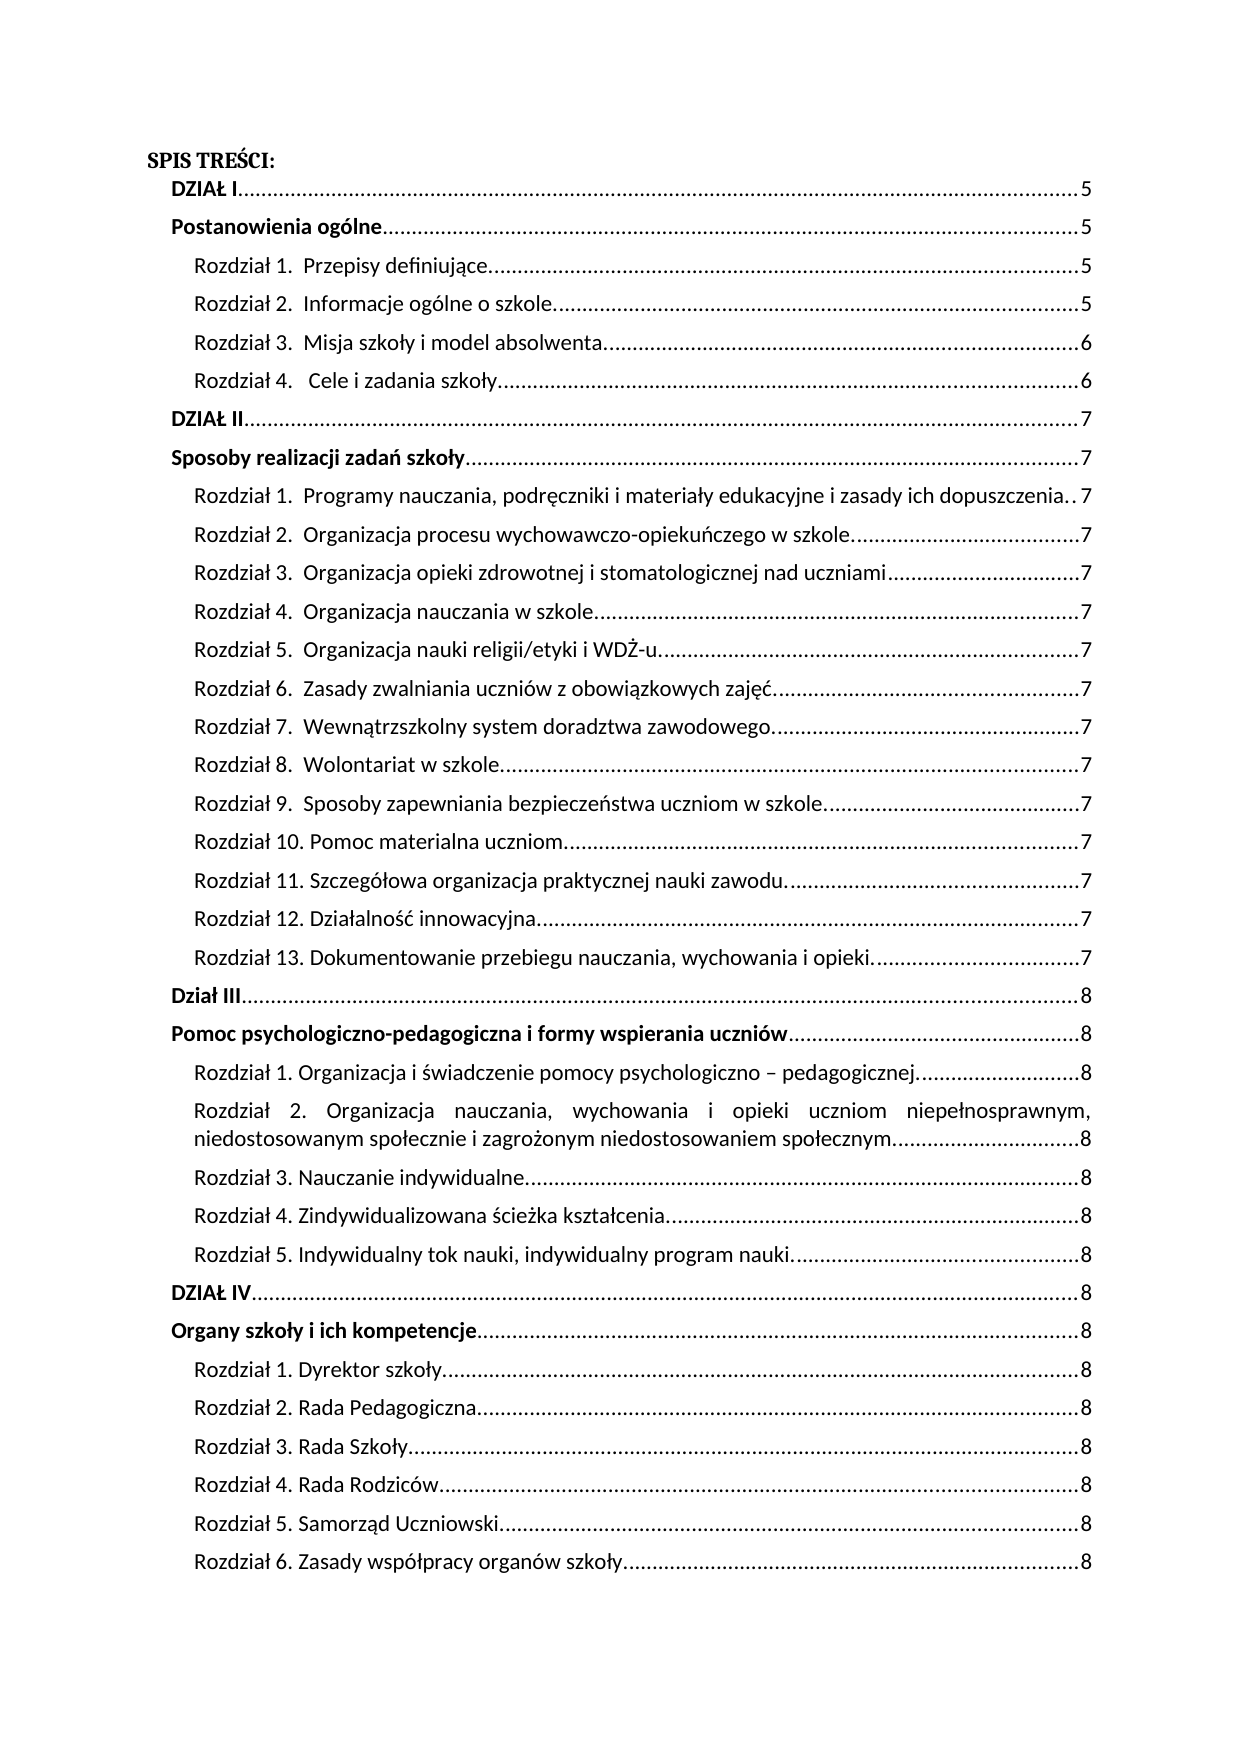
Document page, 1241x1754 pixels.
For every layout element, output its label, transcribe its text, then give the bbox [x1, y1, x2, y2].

text DZIAŁ II 7 [171, 404, 1093, 433]
text Rozdział 3. Organizacja opieki zdrowotnej i stomatologicznej nad uczniami 7 [193, 558, 1093, 586]
text Rozdział 1. Organizacja i świadczenie pomocy psychologiczno – pedagogicznej. 8 [193, 1058, 1093, 1086]
text Rozdział 3. Nauczanie indywidualne. 8 [193, 1163, 1093, 1191]
text Rozdział 9. Sposoby zapewniania bezpieczeństwa uczniom w szkole. 7 [193, 789, 1093, 817]
text Rozdział 8. Wolontariat w szkole. 7 [193, 751, 1093, 778]
text Rozdział 13. Dokumentowanie przebiegu nauczania, wychowania i opieki. 7 [193, 943, 1093, 971]
text Rozdział 11. Szczegółowa organizacja praktycznej nauki zawodu. 7 [193, 866, 1093, 894]
text Rozdział 10. Pomoc materialna uczniom. 7 [193, 827, 1093, 855]
text Rozdział 7. Wewnątrzszkolny system doradztwa zawodowego. 7 [193, 712, 1093, 740]
text Rozdział 5. Samorząd Uczniowski. 8 [193, 1509, 1093, 1537]
text Rozdział 3. Misja szkoły i model absolwenta. 6 [193, 328, 1093, 356]
text Rozdział 1. Przepisy definiujące. 5 [193, 251, 1093, 279]
text Rozdział 1. Programy nauczania, podręczniki i materiały edukacyjne i zasady ich dopuszczenia. 7 [193, 481, 1093, 509]
text Rozdział 5. Organizacja nauki religii/etyki i WDŻ-u. 7 [193, 635, 1093, 663]
text Pomoc psychologiczno-pedagogiczna i formy wspierania uczniów 8 [171, 1019, 1093, 1048]
text Rozdział 2. Organizacja procesu wychowawczo-opiekuńczego w szkole. 7 [193, 520, 1093, 548]
text DZIAŁ IV 8 [171, 1278, 1093, 1306]
text Rozdział 5. Indywidualny tok nauki, indywidualny program nauki. 8 [193, 1240, 1093, 1268]
text Rozdział 6. Zasady zwalniania uczniów z obowiązkowych zajęć. 7 [193, 674, 1093, 702]
text Rozdział 4. Zindywidualizowana ścieżka kształcenia. 8 [193, 1201, 1093, 1229]
text Dział III 8 [171, 981, 1093, 1009]
text Rozdział 6. Zasady współpracy organów szkoły. 8 [193, 1547, 1093, 1575]
text Rozdział 2. Rada Pedagogiczna. 8 [193, 1393, 1093, 1422]
text Rozdział 4. Cele i zadania szkoły. 6 [193, 366, 1093, 394]
text DZIAŁ I 5 [171, 174, 1093, 202]
text Organy szkoły i ich kompetencje 8 [171, 1317, 1093, 1345]
text Rozdział 4. Organizacja nauczania w szkole. 7 [193, 597, 1093, 625]
text Rozdział 3. Rada Szkoły. 8 [193, 1432, 1093, 1460]
text Rozdział 4. Rada Rodziców. 8 [193, 1470, 1093, 1498]
text Sposoby realizacji zadań szkoły 7 [171, 443, 1093, 471]
text SPIS TREŚCI: [148, 148, 1093, 174]
text Rozdział 1. Dyrektor szkoły. 8 [193, 1355, 1093, 1383]
text Postanowienia ogólne 5 [171, 212, 1093, 240]
text Rozdział 12. Działalność innowacyjna. 7 [193, 904, 1093, 932]
text Rozdział 2. Informacje ogólne o szkole. 5 [193, 289, 1093, 317]
text Rozdział 2. Organizacja nauczania, wychowania i opieki uczniom niepełnosprawnym, niedostosowanym społecznie i zagrożonym niedostosowaniem społecznym. 8 [193, 1096, 1093, 1152]
